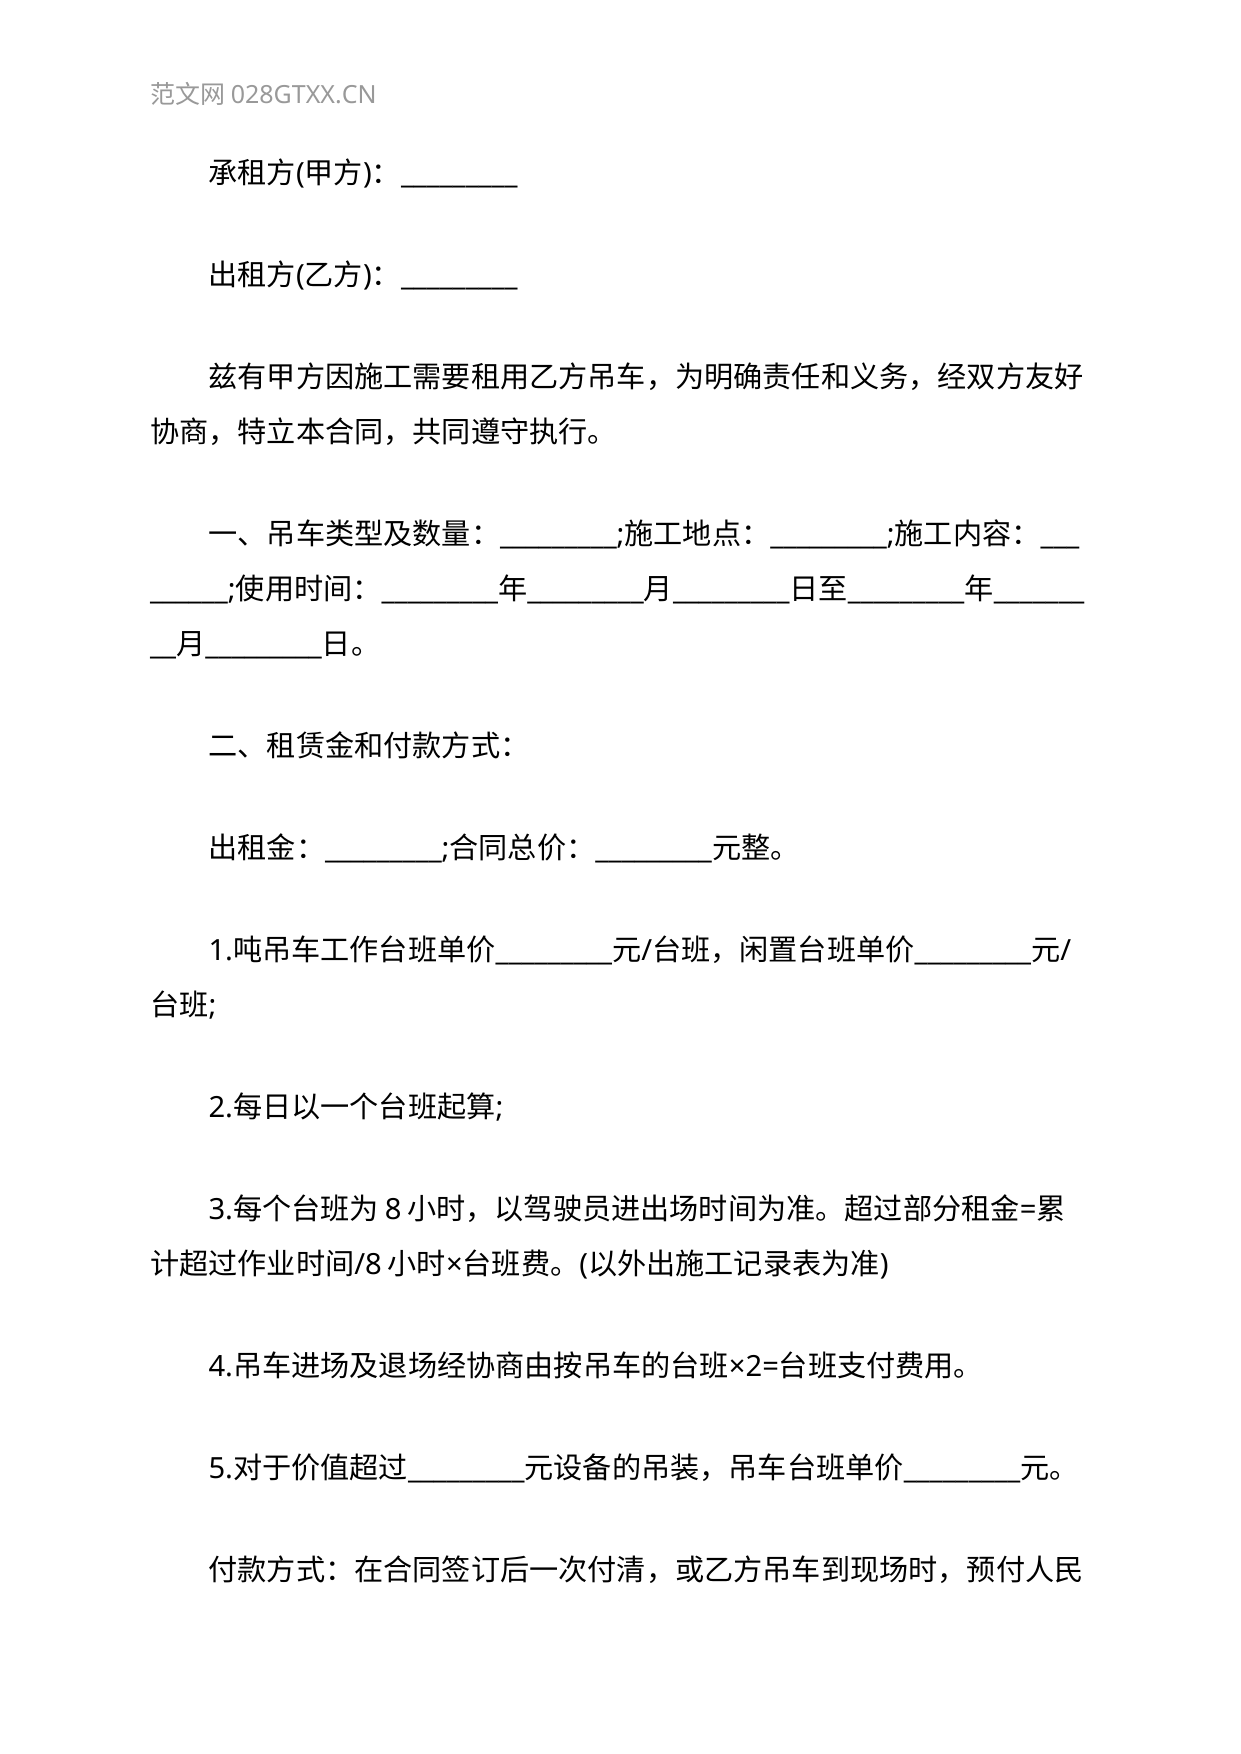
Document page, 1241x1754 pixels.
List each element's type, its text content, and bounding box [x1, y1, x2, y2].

text 出租方(乙方)：_________ [150, 252, 1090, 294]
text 出租金：_________;合同总价：_________元整。 [150, 824, 1090, 867]
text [150, 1546, 1090, 1588]
text 一、吊车类型及数量：_________;施工地点：_________;施工内容：_________;使用时间：_________年_________月_________日至_________年_________月_________日。 [150, 511, 1090, 663]
text 5.对于价值超过_________元设备的吊装，吊车台班单价_________元。 [150, 1444, 1090, 1487]
text 2.每日以一个台班起算; [150, 1083, 1090, 1126]
text 1.吨吊车工作台班单价_________元/台班，闲置台班单价_________元/台班; [150, 926, 1090, 1024]
text 二、租赁金和付款方式： [150, 723, 1090, 765]
text 4.吊车进场及退场经协商由按吊车的台班×2=台班支付费用。 [150, 1342, 1090, 1385]
text 3.每个台班为8小时，以驾驶员进出场时间为准。超过部分租金=累计超过作业时间/8小时×台班费。(以外出施工记录表为准) [150, 1185, 1090, 1283]
text 承租方(甲方)：_________ [150, 150, 1090, 192]
text 兹有甲方因施工需要租用乙方吊车，为明确责任和义务，经双方友好协商，特立本合同，共同遵守执行。 [150, 354, 1090, 451]
